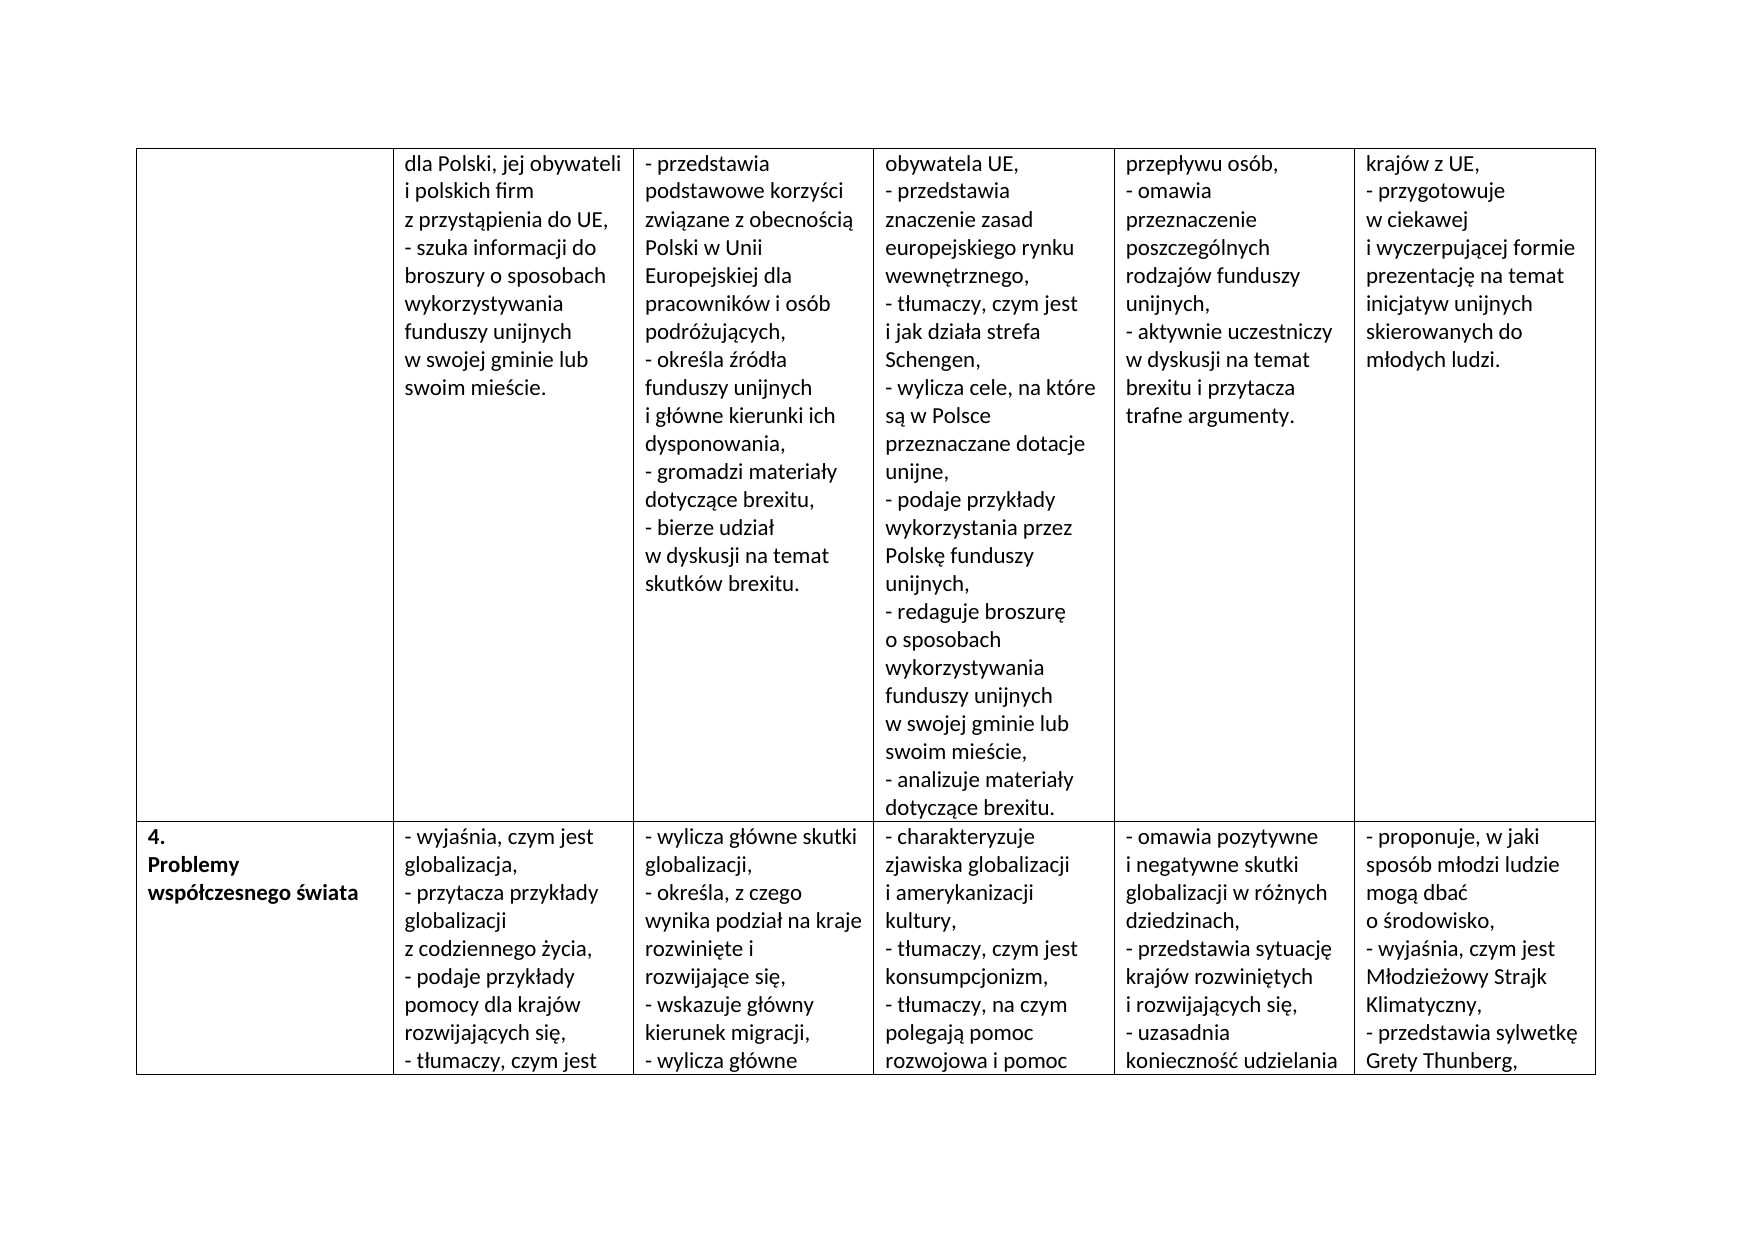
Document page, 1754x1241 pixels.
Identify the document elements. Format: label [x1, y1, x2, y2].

table_cell [634, 822, 873, 1074]
table_cell [137, 149, 393, 821]
table_cell [137, 822, 393, 1074]
table_cell [1355, 149, 1595, 821]
table_cell [874, 822, 1114, 1074]
table_cell [394, 149, 633, 821]
table_cell [634, 149, 873, 821]
table_cell [1355, 822, 1595, 1074]
table_cell [874, 149, 1114, 821]
table_cell [394, 822, 633, 1074]
table_cell [1115, 822, 1354, 1074]
table_cell [1115, 149, 1354, 821]
